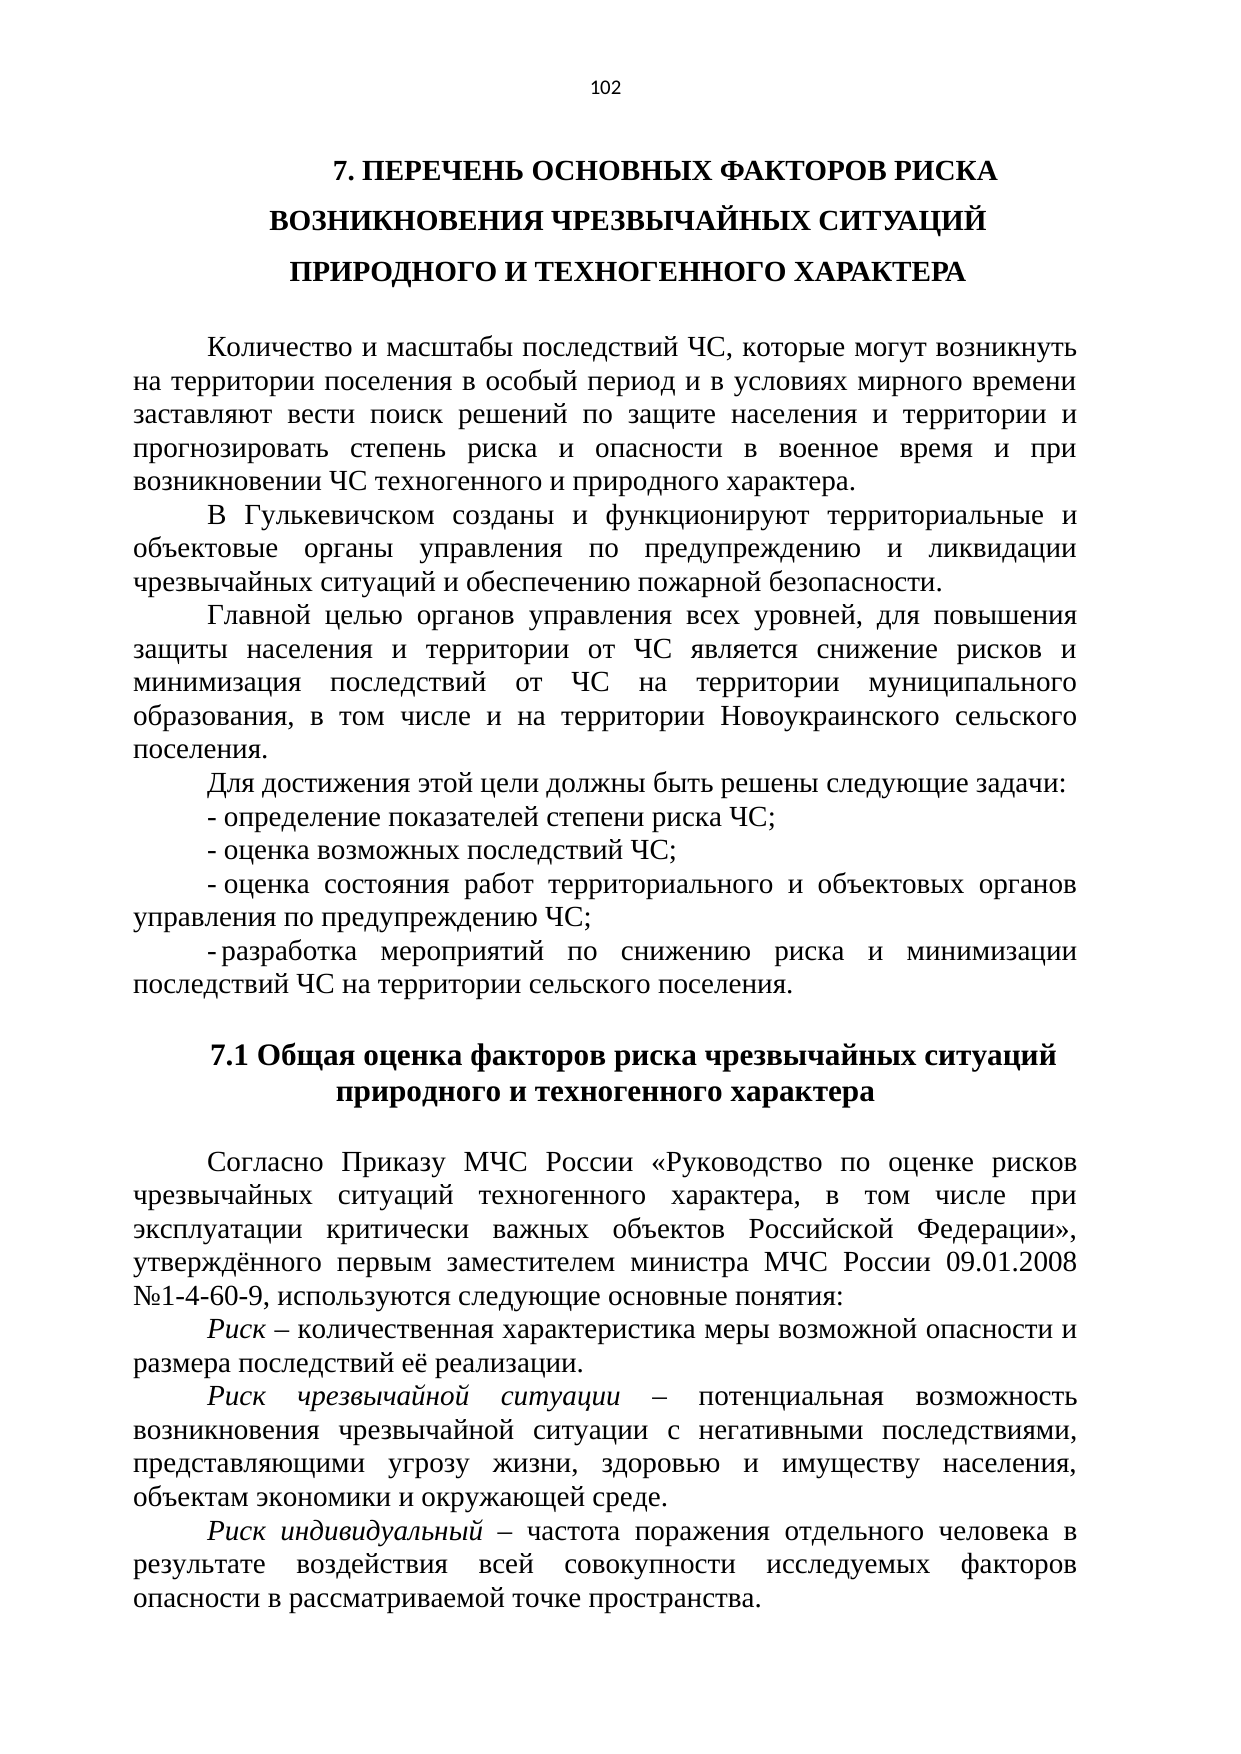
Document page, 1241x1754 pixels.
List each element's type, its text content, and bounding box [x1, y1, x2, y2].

text Риск чрезвычайной ситуации – потенциальная возможность возникновения чрезвычайной ситуации с негативными последствиями, представляющими угрозу жизни, здоровью и имуществу населения, объектам экономики и окружающей среде. [133, 1378, 1078, 1513]
text - определение показателей степени риска ЧС; [133, 799, 1078, 832]
text - оценка возможных последствий ЧС; [133, 832, 1078, 866]
text Для достижения этой цели должны быть решены следующие задачи: [133, 765, 1078, 799]
text Согласно Приказу МЧС России «Руководство по оценке рисков чрезвычайных ситуаций техногенного характера, в том числе при эксплуатации критически важных объектов Российской Федерации», утверждённого первым заместителем министра МЧС России 09.01.2008 №1-4-60-9, используются следующие основные понятия: [133, 1144, 1078, 1311]
text Количество и масштабы последствий ЧС, которые могут возникнуть на территории поселения в особый период и в условиях мирного времени заставляют вести поиск решений по защите населения и территории и прогнозировать степень риска и опасности в военное время и при возникновении ЧС техногенного и природного характера. [133, 329, 1078, 497]
text - оценка состояния работ территориального и объектовых органов управления по предупреждению ЧС; [133, 866, 1078, 933]
text В Гулькевичском созданы и функционируют территориальные и объектовые органы управления по предупреждению и ликвидации чрезвычайных ситуаций и обеспечению пожарной безопасности. [133, 497, 1078, 597]
text 7.1 Общая оценка факторов риска чрезвычайных ситуаций природного и техногенного характера [133, 1036, 1078, 1108]
text - разработка мероприятий по снижению риска и минимизации последствий ЧС на территории сельского поселения. [133, 933, 1078, 1000]
text Риск индивидуальный – частота поражения отдельного человека в результате воздействия всей совокупности исследуемых факторов опасности в рассматриваемой точке пространства. [133, 1513, 1078, 1613]
text Главной целью органов управления всех уровней, для повышения защиты населения и территории от ЧС является снижение рисков и минимизация последствий от ЧС на территории муниципального образования, в том числе и на территории Новоукраинского сельского поселения. [133, 597, 1078, 765]
text Риск – количественная характеристика меры возможной опасности и размера последствий её реализации. [133, 1311, 1078, 1378]
text 7. ПЕРЕЧЕНЬ ОСНОВНЫХ ФАКТОРОВ РИСКА ВОЗНИКНОВЕНИЯ ЧРЕЗВЫЧАЙНЫХ СИТУАЦИЙ ПРИРОДНОГО И ТЕХНОГЕННОГО ХАРАКТЕРА [178, 153, 1078, 287]
